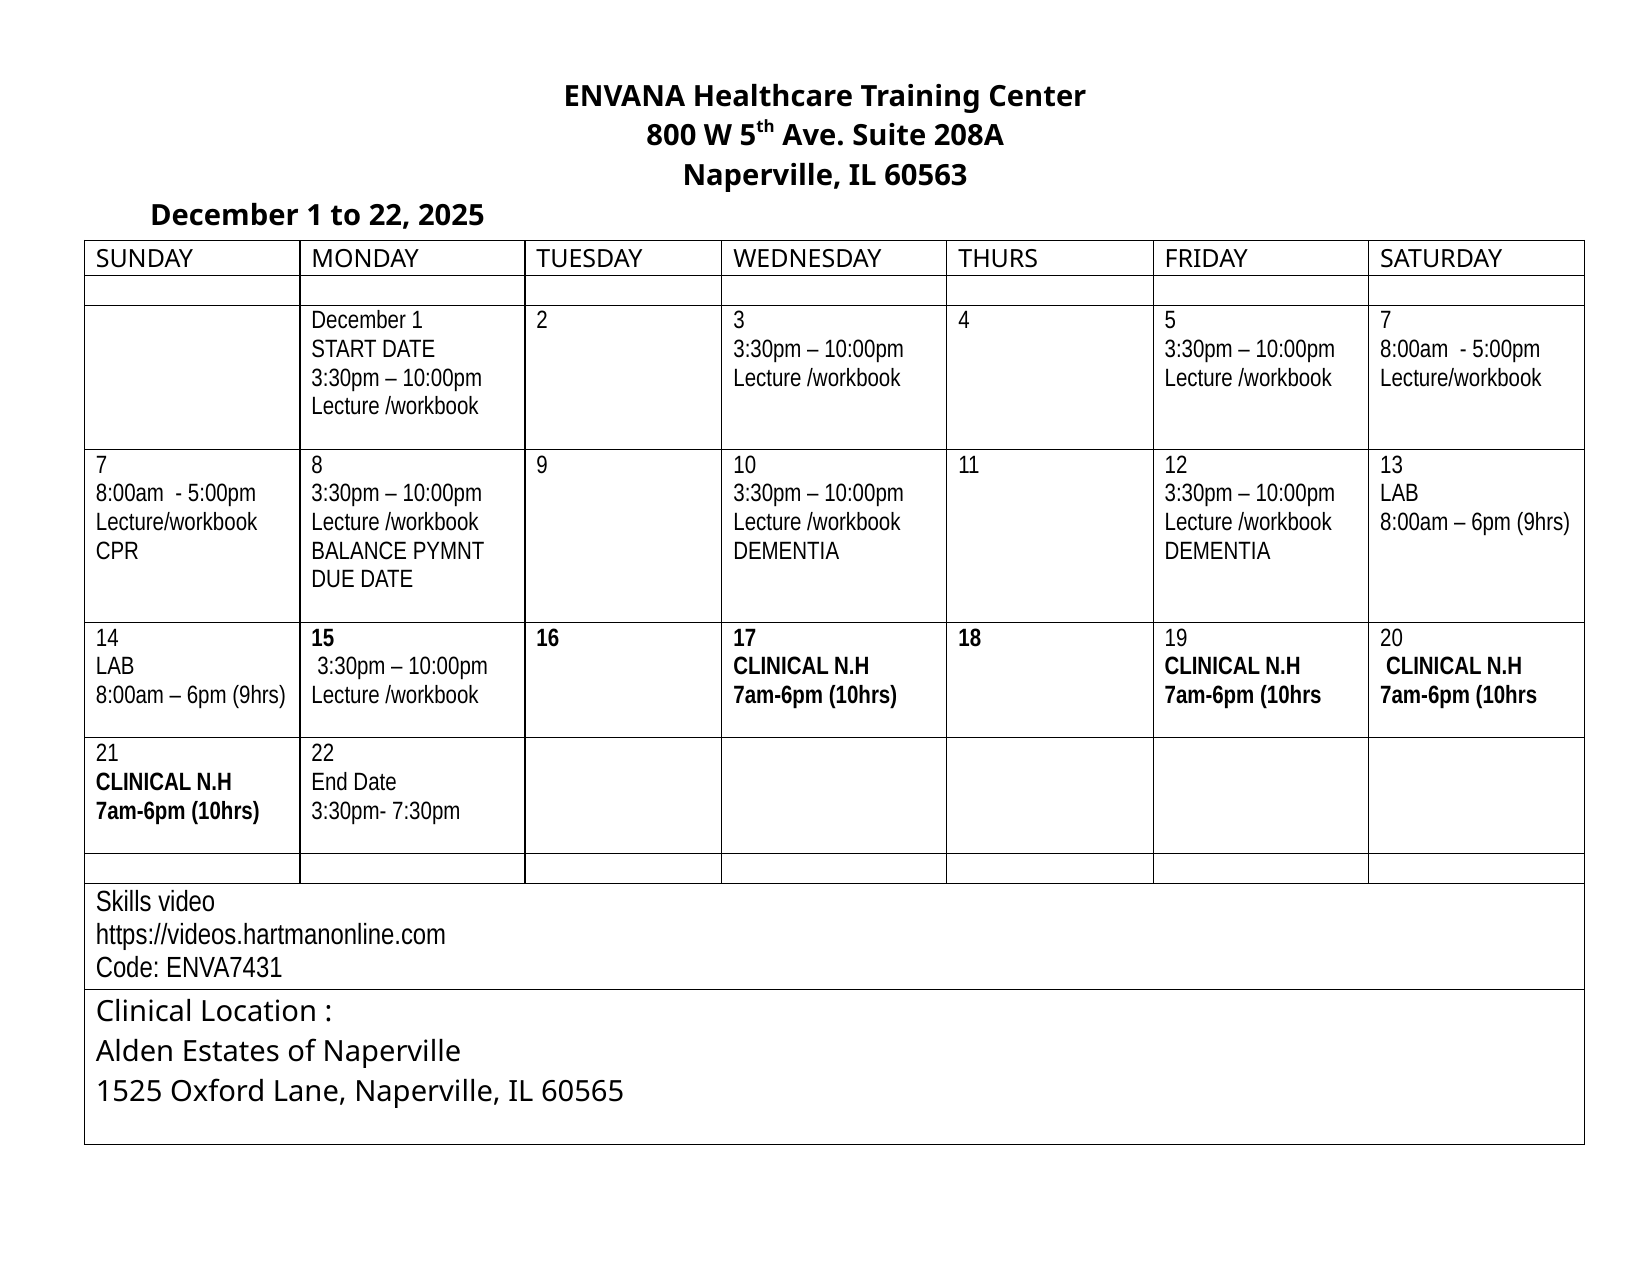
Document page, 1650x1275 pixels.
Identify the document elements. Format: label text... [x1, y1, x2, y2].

table_cell 21 CLINICAL N.H 7am-6pm (10hrs) [85, 738, 299, 853]
table_header MONDAY [301, 241, 524, 275]
table_cell [85, 276, 299, 304]
table_cell [722, 854, 946, 883]
table_cell [947, 738, 1153, 853]
table_cell 22 End Date 3:30pm- 7:30pm [301, 738, 524, 853]
table_cell [1369, 854, 1584, 883]
table_cell 19 CLINICAL N.H 7am-6pm (10hrs [1154, 623, 1368, 737]
table_cell 10 3:30pm – 10:00pm Lecture /workbook DEMENTIA [722, 450, 946, 622]
table_cell 17 CLINICAL N.H 7am-6pm (10hrs) [722, 623, 946, 737]
table_cell 4 [947, 306, 1153, 449]
table_cell 16 [526, 623, 721, 737]
table_cell 7 8:00am - 5:00pm Lecture/workbook CPR [85, 450, 299, 622]
table_header SUNDAY [85, 241, 299, 275]
table_cell 15 3:30pm – 10:00pm Lecture /workbook [301, 623, 524, 737]
table_cell 9 [526, 450, 721, 622]
table_cell [1154, 276, 1368, 304]
table_header SATURDAY [1369, 241, 1584, 275]
table_header WEDNESDAY [722, 241, 946, 275]
table_cell [1154, 854, 1368, 883]
table_cell 7 8:00am - 5:00pm Lecture/workbook [1369, 306, 1584, 449]
table_cell [947, 276, 1153, 304]
table_cell [722, 738, 946, 853]
table_cell 12 3:30pm – 10:00pm Lecture /workbook DEMENTIA [1154, 450, 1368, 622]
table_cell [1369, 276, 1584, 304]
table_cell [947, 854, 1153, 883]
table_cell Skills video https://videos.hartmanonline.com Code: ENVA7431 [85, 884, 1584, 989]
table_cell 13 LAB 8:00am – 6pm (9hrs) [1369, 450, 1584, 622]
table_cell [722, 276, 946, 304]
table_header FRIDAY [1154, 241, 1368, 275]
table_cell [1369, 738, 1584, 853]
table_cell Clinical Location : Alden Estates of Naperville 1525 Oxford Lane, Naperville, IL 60565 [85, 990, 1584, 1143]
table_cell [85, 854, 299, 883]
table_cell [526, 276, 721, 304]
table_cell [1154, 738, 1368, 853]
table_cell [526, 738, 721, 853]
text ENVANA Healthcare Training Center [75, 75, 1575, 115]
text 800 W 5th Ave. Suite 208A [75, 115, 1575, 154]
table_cell 20 CLINICAL N.H 7am-6pm (10hrs [1369, 623, 1584, 737]
table_cell [85, 306, 299, 449]
table_cell 14 LAB 8:00am – 6pm (9hrs) [85, 623, 299, 737]
table_cell 8 3:30pm – 10:00pm Lecture /workbook BALANCE PYMNT DUE DATE [301, 450, 524, 622]
table_cell 18 [947, 623, 1153, 737]
table_header THURS [947, 241, 1153, 275]
table_cell 3 3:30pm – 10:00pm Lecture /workbook [722, 306, 946, 449]
table_cell 11 [947, 450, 1153, 622]
table_cell [301, 276, 524, 304]
table_cell [301, 854, 524, 883]
table_header TUESDAY [526, 241, 721, 275]
table_cell 5 3:30pm – 10:00pm Lecture /workbook [1154, 306, 1368, 449]
table_cell [526, 854, 721, 883]
text Naperville, IL 60563 [75, 154, 1575, 194]
table_cell 2 [526, 306, 721, 449]
text December 1 to 22, 2025 [75, 194, 1575, 234]
table_cell December 1 START DATE 3:30pm – 10:00pm Lecture /workbook [301, 306, 524, 449]
